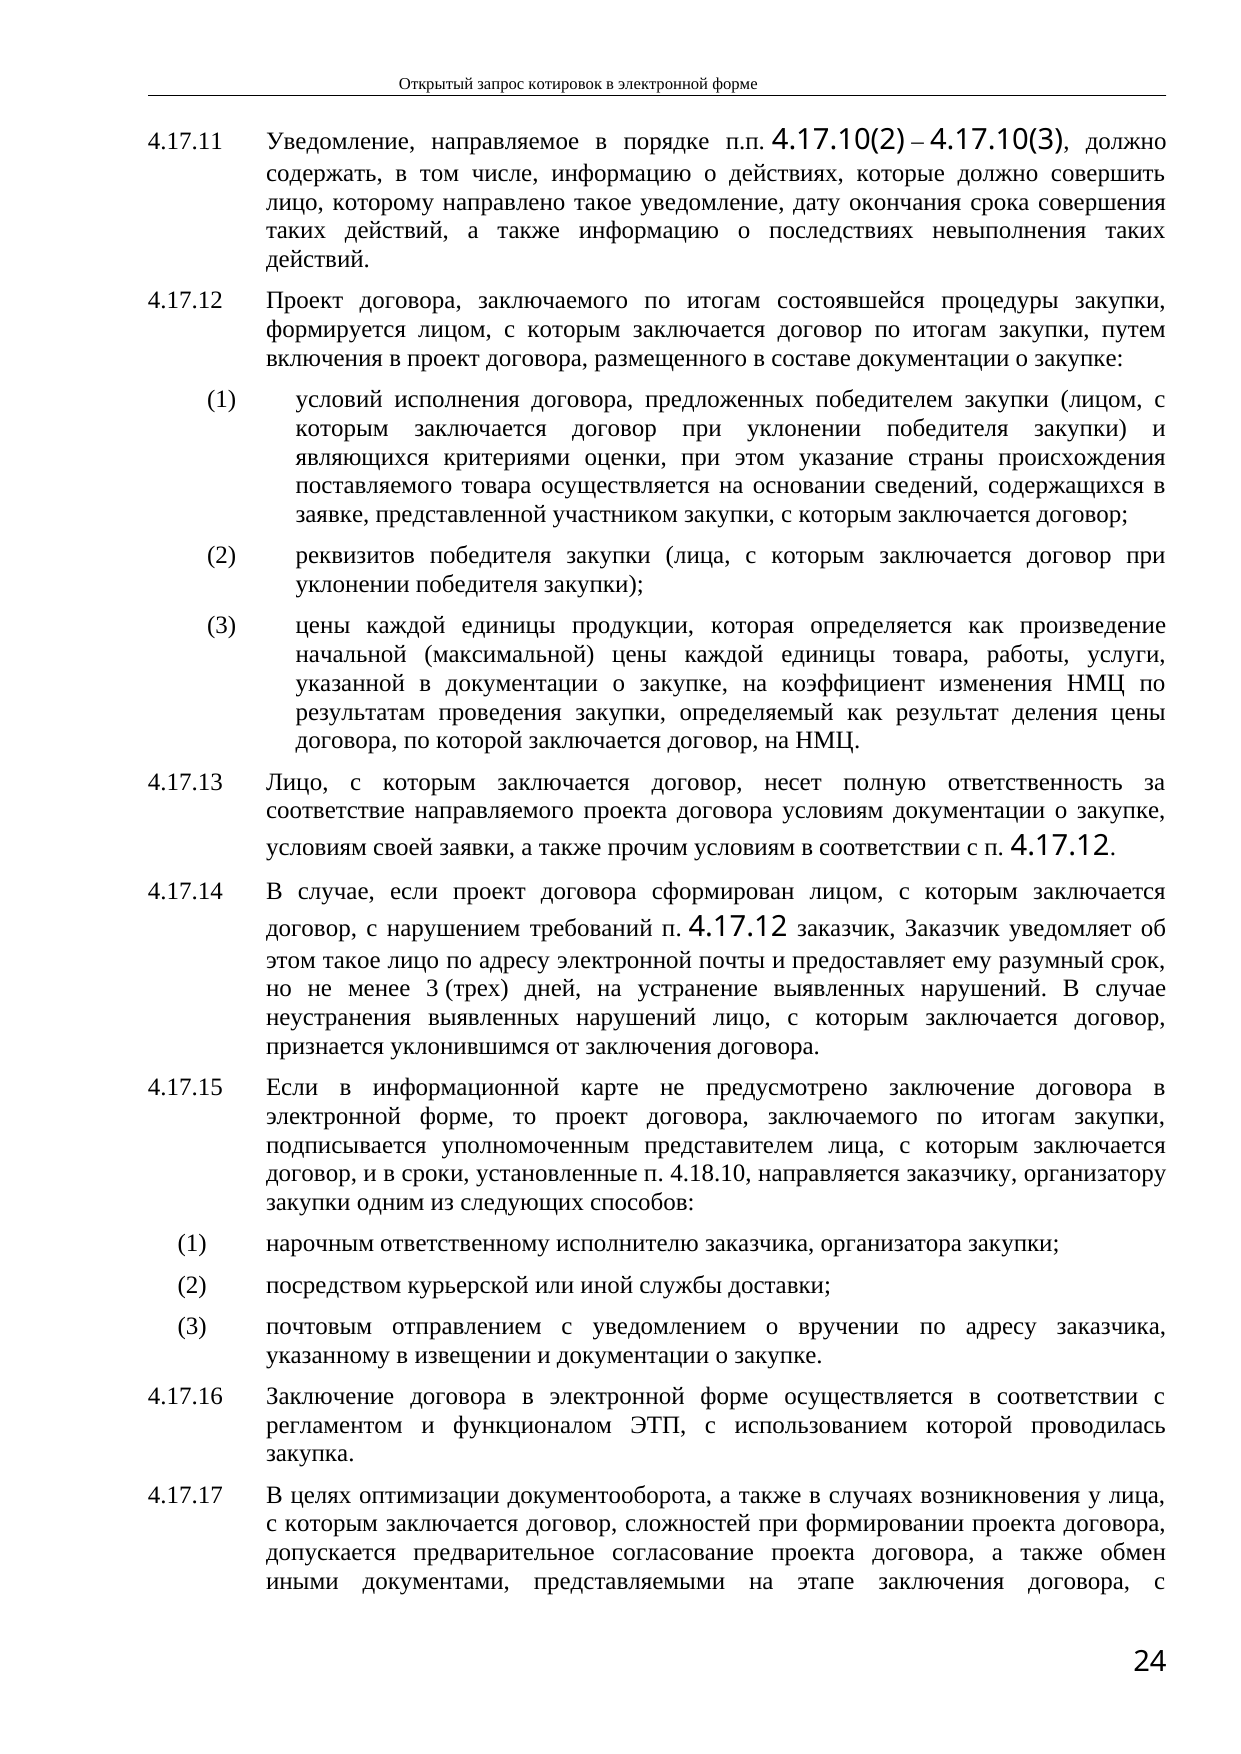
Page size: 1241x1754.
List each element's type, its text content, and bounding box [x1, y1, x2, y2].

text Проект договора, заключаемого по итогам состоявшейся процедуры закупки, формируется лицом, с которым заключается договор по итогам закупки, путем включения в проект договора, размещенного в составе документации о закупке: [148, 285, 1166, 372]
text условий исполнения договора, предложенных победителем закупки (лицом, с которым заключается договор при уклонении победителя закупки) и являющихся критериями оценки, при этом указание страны происхождения поставляемого товара осуществляется на основании сведений, содержащихся в заявке, представленной участником закупки, с которым заключается договор; [207, 384, 1166, 528]
text В случае, если проект договора сформирован лицом, с которым заключается договор, с нарушением требований п. 4.17.12 заказчик, Заказчик уведомляет об этом такое лицо по адресу электронной почты и предоставляет ему разумный срок, но не менее 3 (трех) дней, на устранение выявленных нарушений. В случае неустранения выявленных нарушений лицо, с которым заключается договор, признается уклонившимся от заключения договора. [148, 876, 1166, 1060]
text нарочным ответственному исполнителю заказчика, организатора закупки; [177, 1228, 1166, 1257]
text цены каждой единицы продукции, которая определяется как произведение начальной (максимальной) цены каждой единицы товара, работы, услуги, указанной в документации о закупке, на коэффициент изменения НМЦ по результатам проведения закупки, определяемый как результат деления цены договора, по которой заключается договор, на НМЦ. [207, 610, 1166, 754]
text Заключение договора в электронной форме осуществляется в соответствии с регламентом и функционалом ЭТП, с использованием которой проводилась закупка. [148, 1381, 1166, 1467]
text почтовым отправлением с уведомлением о вручении по адресу заказчика, указанному в извещении и документации о закупке. [177, 1311, 1166, 1368]
text Если в информационной карте не предусмотрено заключение договора в электронной форме, то проект договора, заключаемого по итогам закупки, подписывается уполномоченным представителем лица, с которым заключается договор, и в сроки, установленные п. 4.18.10, направляется заказчику, организатору закупки одним из следующих способов: [148, 1072, 1166, 1216]
text Уведомление, направляемое в порядке п.п. 4.17.10(2) – 4.17.10(3), должно содержать, в том числе, информацию о действиях, которые должно совершить лицо, которому направлено такое уведомление, дату окончания срока совершения таких действий, а также информацию о последствиях невыполнения таких действий. [148, 118, 1166, 273]
text реквизитов победителя закупки (лица, с которым заключается договор при уклонении победителя закупки); [207, 540, 1166, 598]
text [148, 1480, 1166, 1595]
text посредством курьерской или иной службы доставки; [177, 1270, 1166, 1298]
text Лицо, с которым заключается договор, несет полную ответственность за соответствие направляемого проекта договора условиям документации о закупке, условиям своей заявки, а также прочим условиям в соответствии с п. 4.17.12. [148, 767, 1166, 864]
